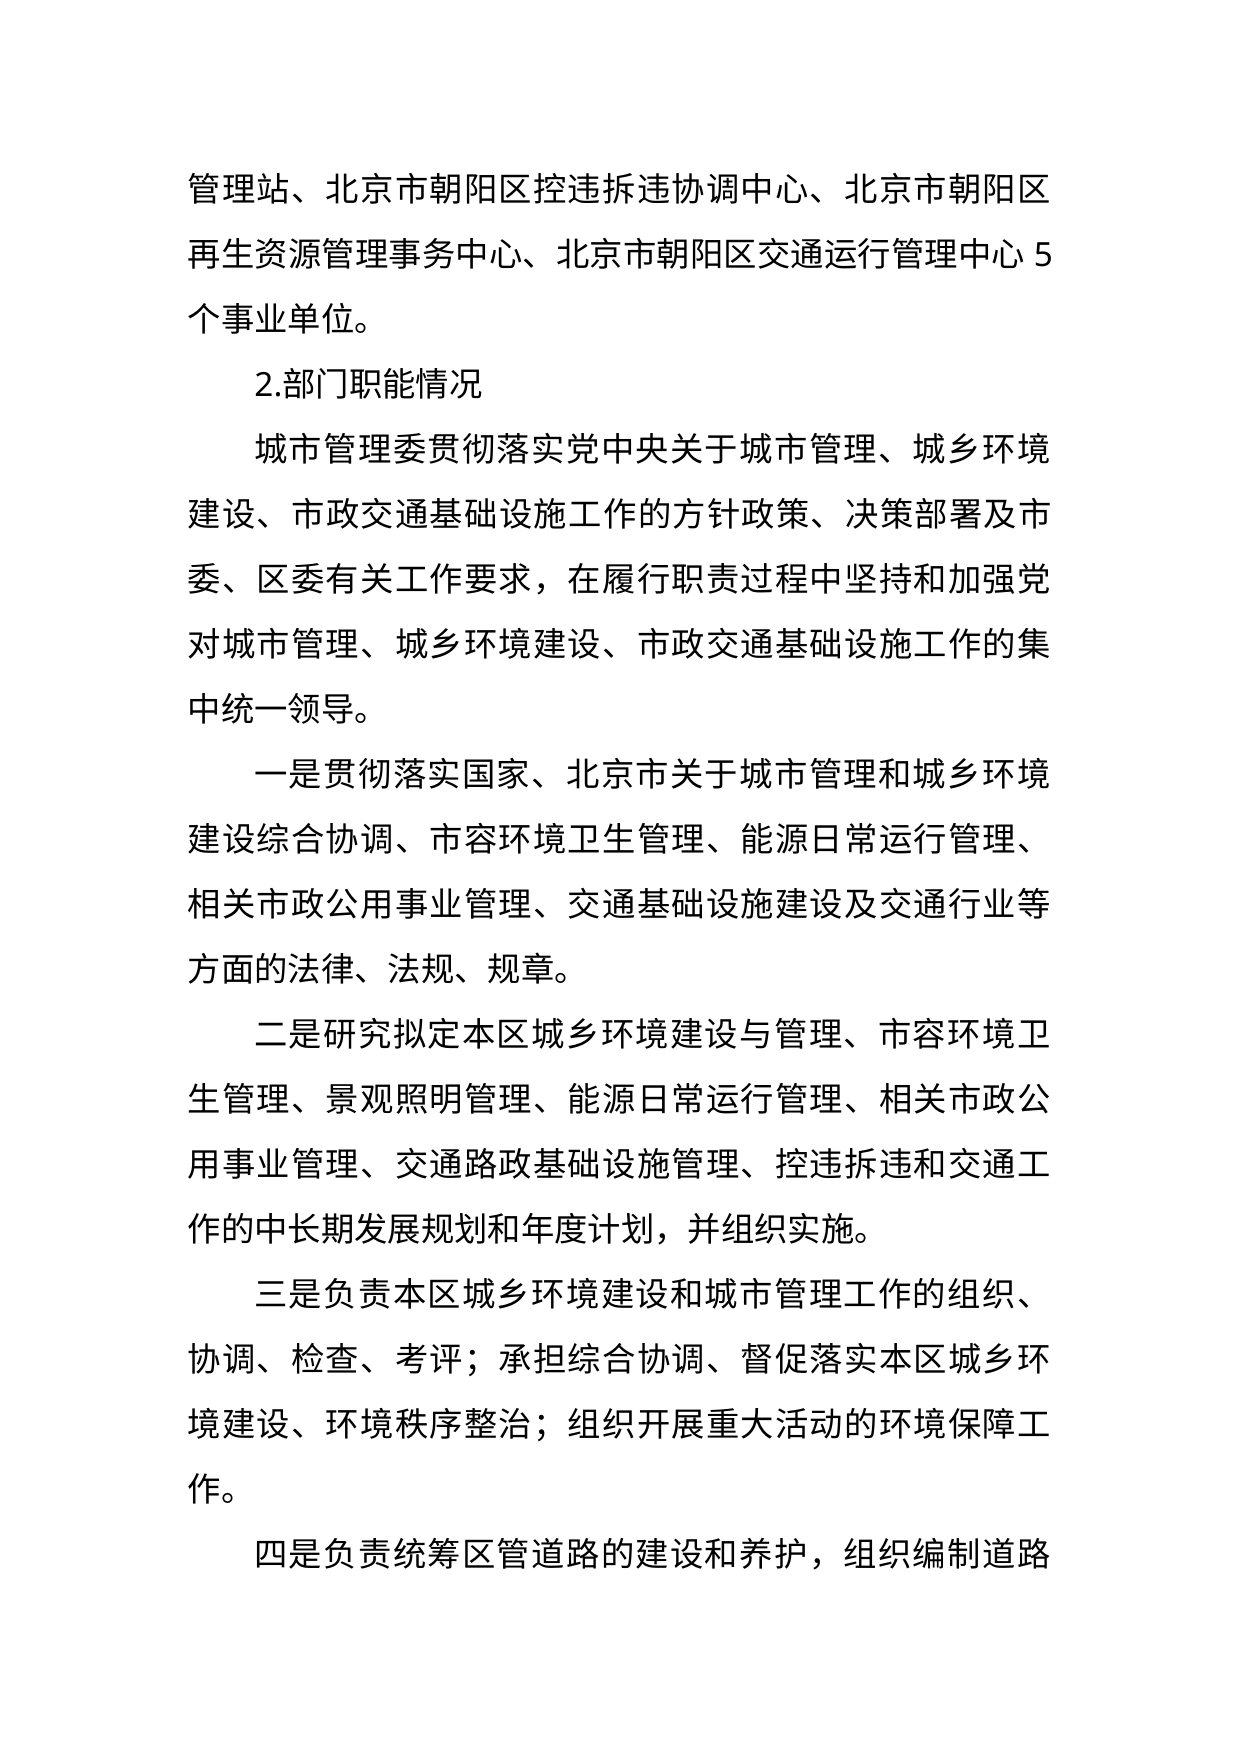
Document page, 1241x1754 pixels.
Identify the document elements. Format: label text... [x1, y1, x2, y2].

text 2.部门职能情况 [187, 350, 1053, 415]
text 三是负责本区城乡环境建设和城市管理工作的组织、协调、检查、考评；承担综合协调、督促落实本区城乡环境建设、环境秩序整治；组织开展重大活动的环境保障工作。 [187, 1260, 1053, 1520]
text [187, 155, 1053, 350]
text 二是研究拟定本区城乡环境建设与管理、市容环境卫生管理、景观照明管理、能源日常运行管理、相关市政公用事业管理、交通路政基础设施管理、控违拆违和交通工作的中长期发展规划和年度计划，并组织实施。 [187, 1000, 1053, 1260]
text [187, 1520, 1053, 1585]
text 城市管理委贯彻落实党中央关于城市管理、城乡环境建设、市政交通基础设施工作的方针政策、决策部署及市委、区委有关工作要求，在履行职责过程中坚持和加强党对城市管理、城乡环境建设、市政交通基础设施工作的集中统一领导。 [187, 415, 1053, 740]
text 一是贯彻落实国家、北京市关于城市管理和城乡环境建设综合协调、市容环境卫生管理、能源日常运行管理、相关市政公用事业管理、交通基础设施建设及交通行业等方面的法律、法规、规章。 [187, 740, 1053, 1000]
